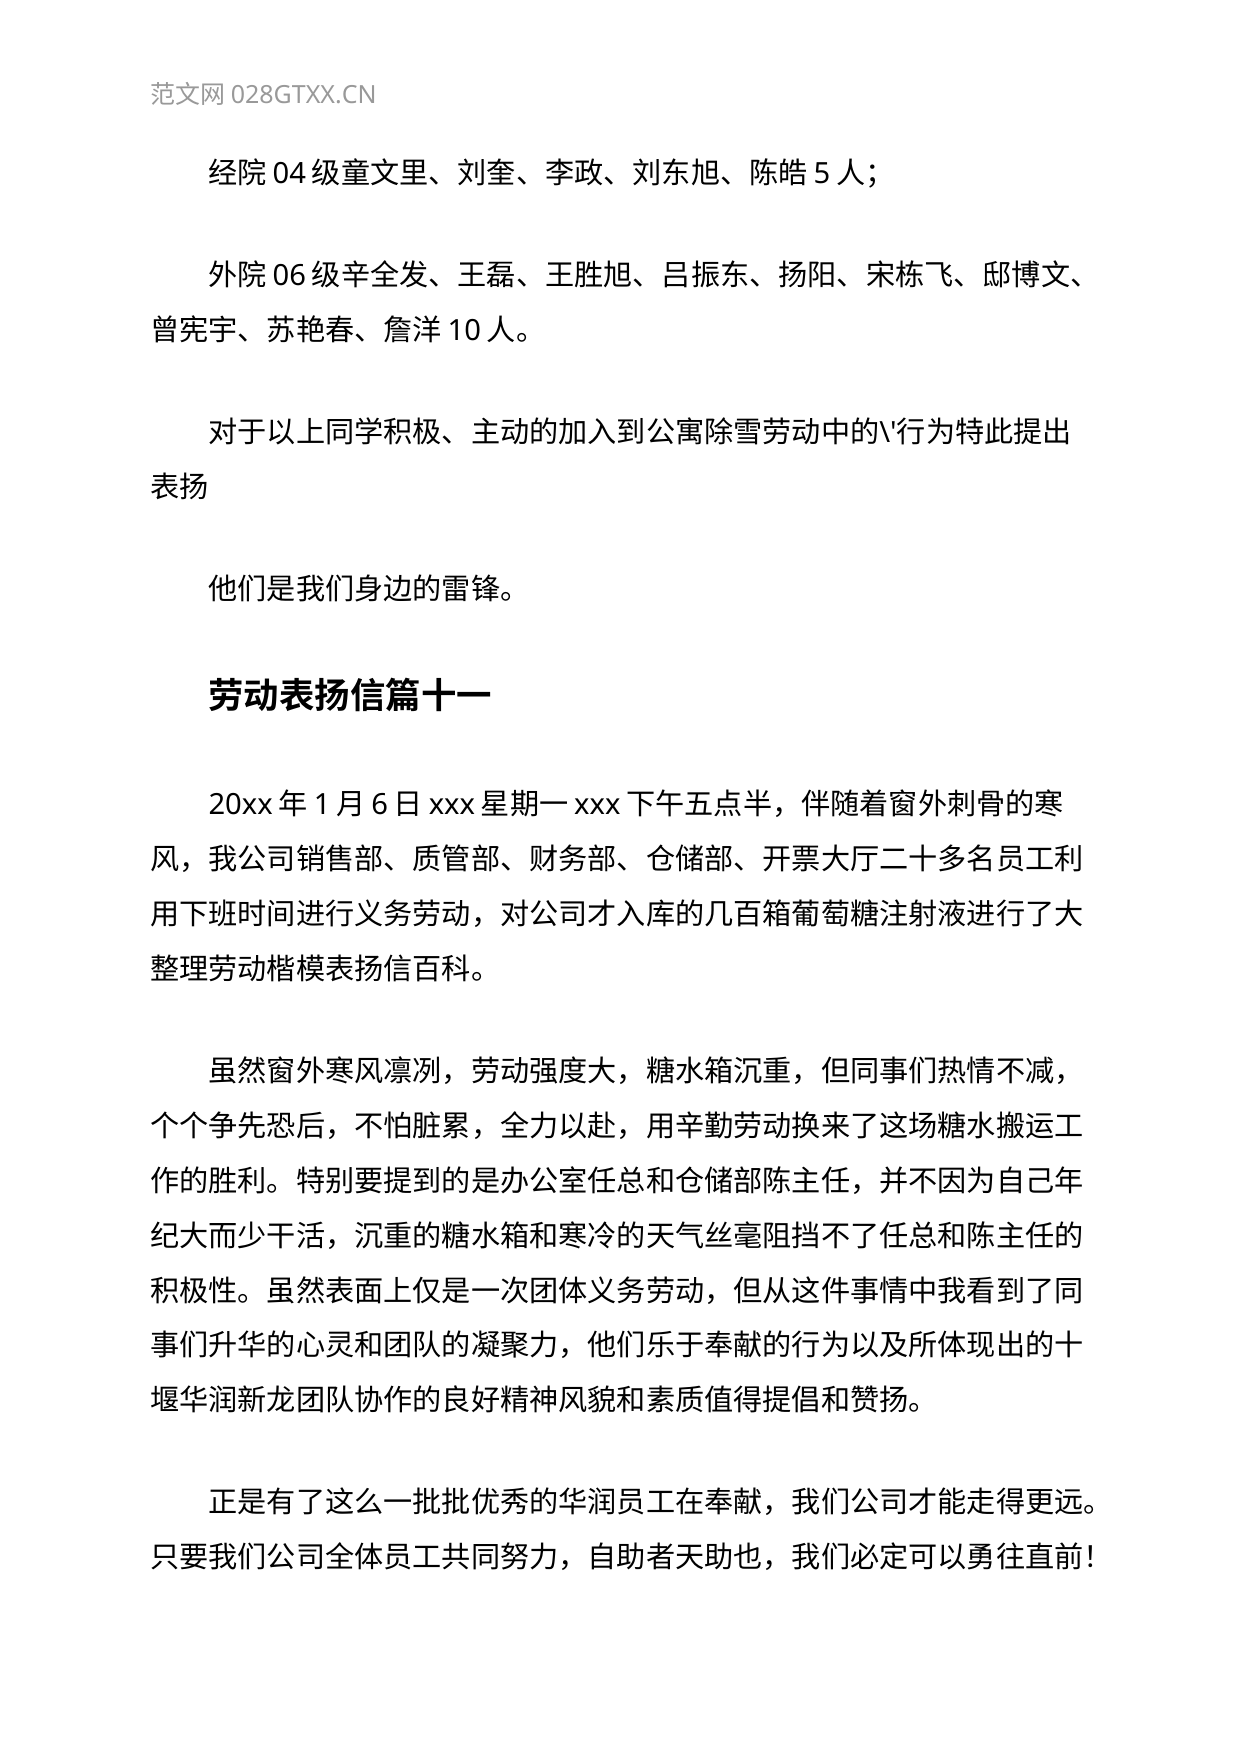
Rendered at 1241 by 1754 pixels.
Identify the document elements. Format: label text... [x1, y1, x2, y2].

text 对于以上同学积极、主动的加入到公寓除雪劳动中的\'行为特此提出表扬 [150, 409, 1090, 506]
text 正是有了这么一批批优秀的华润员工在奉献，我们公司才能走得更远。只要我们公司全体员工共同努力，自助者天助也，我们必定可以勇往直前！ [150, 1479, 1090, 1576]
text 劳动表扬信篇十一 [150, 667, 1090, 719]
text 外院06级辛全发、王磊、王胜旭、吕振东、扬阳、宋栋飞、邸博文、曾宪宇、苏艳春、詹洋10人。 [150, 252, 1090, 349]
text 20xx年1月6日xxx星期一xxx下午五点半，伴随着窗外刺骨的寒风，我公司销售部、质管部、财务部、仓储部、开票大厅二十多名员工利用下班时间进行义务劳动，对公司才入库的几百箱葡萄糖注射液进行了大整理劳动楷模表扬信百科。 [150, 781, 1090, 988]
text 经院04级童文里、刘奎、李政、刘东旭、陈皓5人； [150, 150, 1090, 192]
text 他们是我们身边的雷锋。 [150, 566, 1090, 608]
text 虽然窗外寒风凛冽，劳动强度大，糖水箱沉重，但同事们热情不减，个个争先恐后，不怕脏累，全力以赴，用辛勤劳动换来了这场糖水搬运工作的胜利。特别要提到的是办公室任总和仓储部陈主任，并不因为自己年纪大而少干活，沉重的糖水箱和寒冷的天气丝毫阻挡不了任总和陈主任的积极性。虽然表面上仅是一次团体义务劳动，但从这件事情中我看到了同事们升华的心灵和团队的凝聚力，他们乐于奉献的行为以及所体现出的十堰华润新龙团队协作的良好精神风貌和素质值得提倡和赞扬。 [150, 1047, 1090, 1419]
